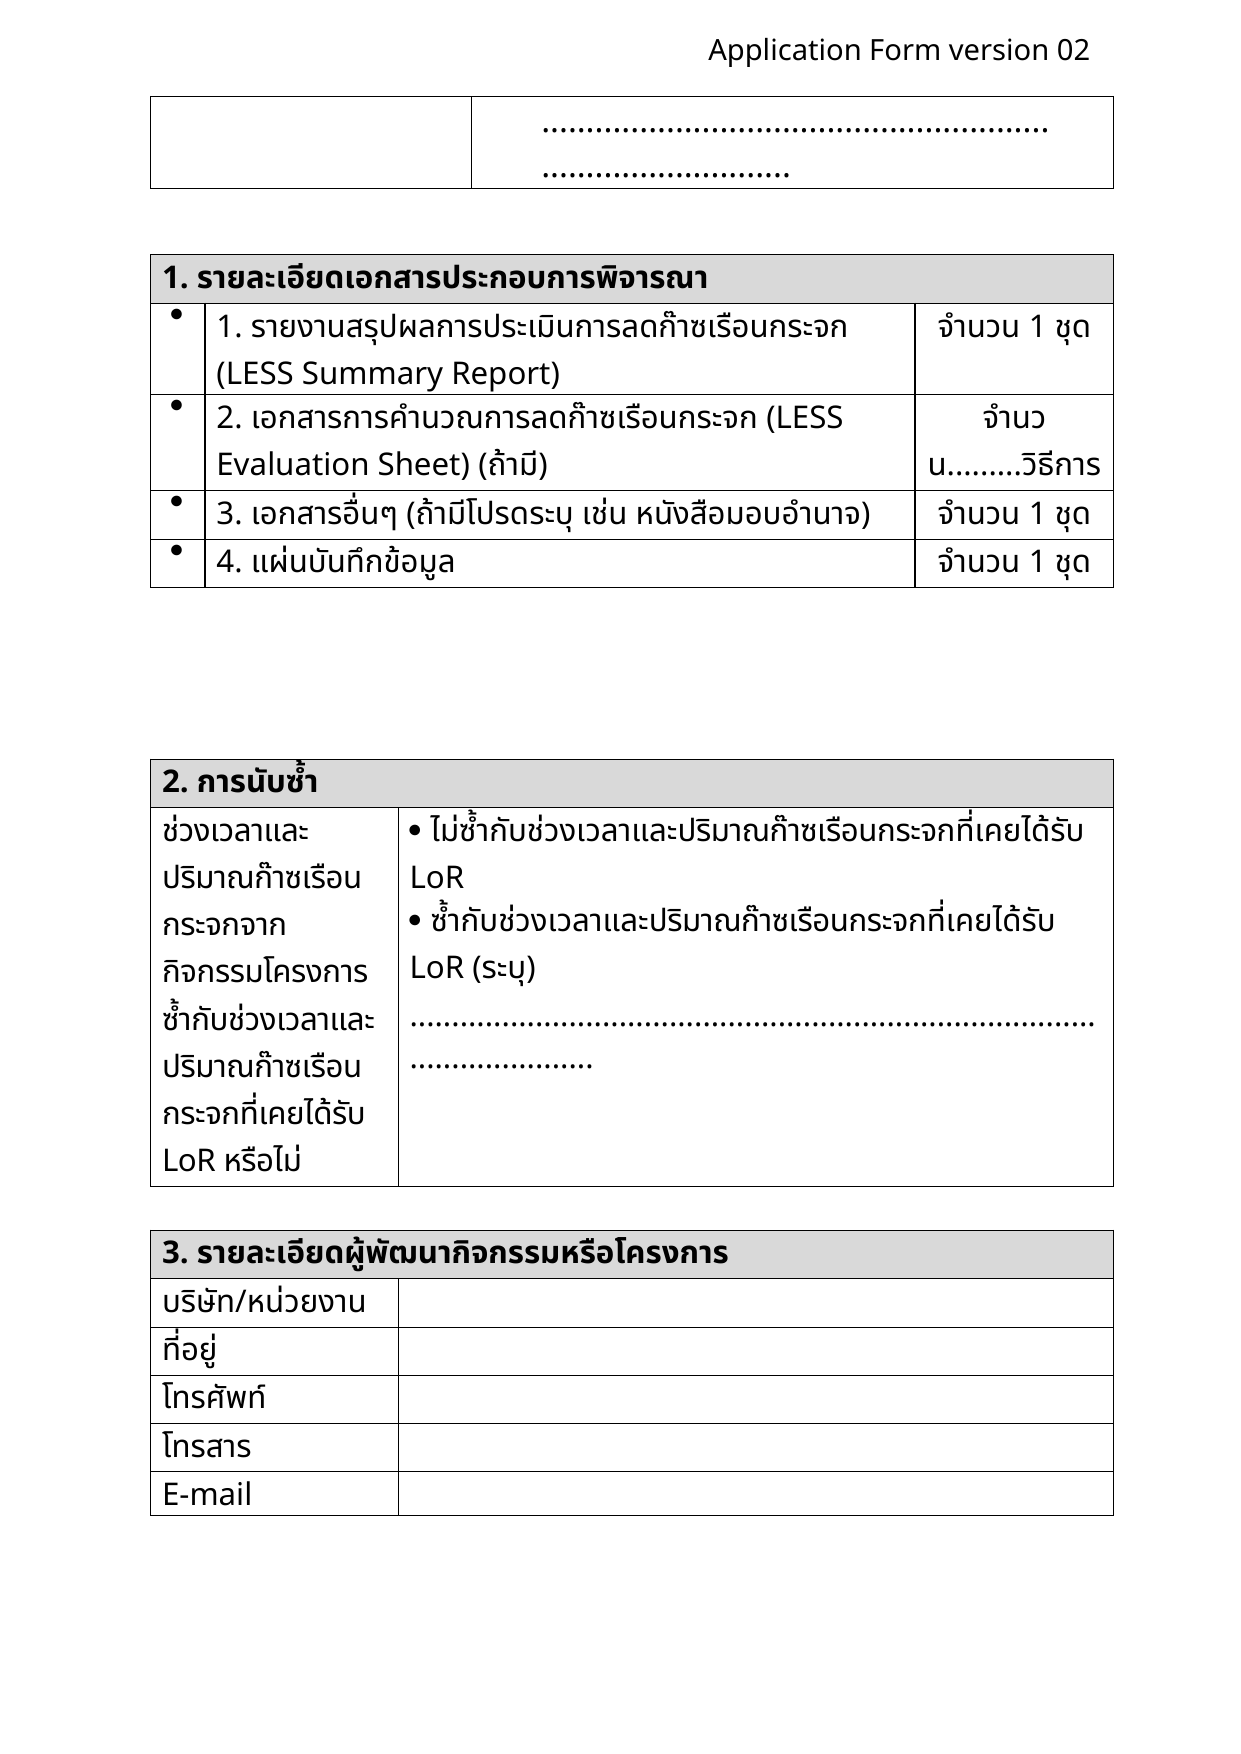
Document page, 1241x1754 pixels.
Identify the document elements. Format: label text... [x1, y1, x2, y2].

table_cell จำนวน.........วิธีการ [916, 395, 1113, 490]
table_cell จำนวน 1 ชุด [916, 540, 1113, 587]
table_cell [399, 1472, 1113, 1515]
table_cell [399, 1376, 1113, 1423]
table_cell [472, 97, 1113, 188]
table_cell 1. รายงานสรุปผลการประเมินการลดก๊าซเรือนกระจก (LESS Summary Report) [206, 304, 914, 394]
table_cell โทรศัพท์ [151, 1376, 398, 1423]
table_cell [151, 304, 204, 394]
table_cell [151, 395, 204, 490]
table_cell ไม่ซ้ำกับช่วงเวลาและปริมาณก๊าซเรือนกระจกที่เคยได้รับ LoR ซ้ำกับช่วงเวลาและปริมาณก๊าซเรือนกระจกที่เคยได้รับ LoR (ระบุ) ........................................................................................................ [399, 808, 1113, 1186]
table_cell E-mail [151, 1472, 398, 1515]
table_cell [151, 540, 204, 587]
table_cell [399, 1424, 1113, 1471]
table_cell ช่วงเวลาและปริมาณก๊าซเรือนกระจกจากกิจกรรมโครงการซ้ำกับช่วงเวลาและปริมาณก๊าซเรือนกระจกที่เคยได้รับ LoR หรือไม่ [151, 808, 398, 1186]
table_cell จำนวน 1 ชุด [916, 491, 1113, 538]
table_cell โทรสาร [151, 1424, 398, 1471]
table_cell จำนวน 1 ชุด [916, 304, 1113, 394]
table_cell 4. แผ่นบันทึกข้อมูล [206, 540, 914, 587]
table_cell 2. เอกสารการคำนวณการลดก๊าซเรือนกระจก (LESS Evaluation Sheet) (ถ้ามี) [206, 395, 914, 490]
table_cell บริษัท/หน่วยงาน [151, 1279, 398, 1327]
table_cell [399, 1279, 1113, 1327]
table_cell ที่อยู่ [151, 1328, 398, 1375]
table_cell 3. เอกสารอื่นๆ (ถ้ามีโปรดระบุ เช่น หนังสือมอบอำนาจ) [206, 491, 914, 538]
table_cell [151, 491, 204, 538]
table_header 3. รายละเอียดผู้พัฒนากิจกรรมหรือโครงการ [151, 1231, 1113, 1278]
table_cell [151, 97, 471, 188]
table_header 1. รายละเอียดเอกสารประกอบการพิจารณา [151, 255, 1113, 303]
table_cell [399, 1328, 1113, 1375]
table_header 2. การนับซ้ำ [151, 760, 1113, 807]
